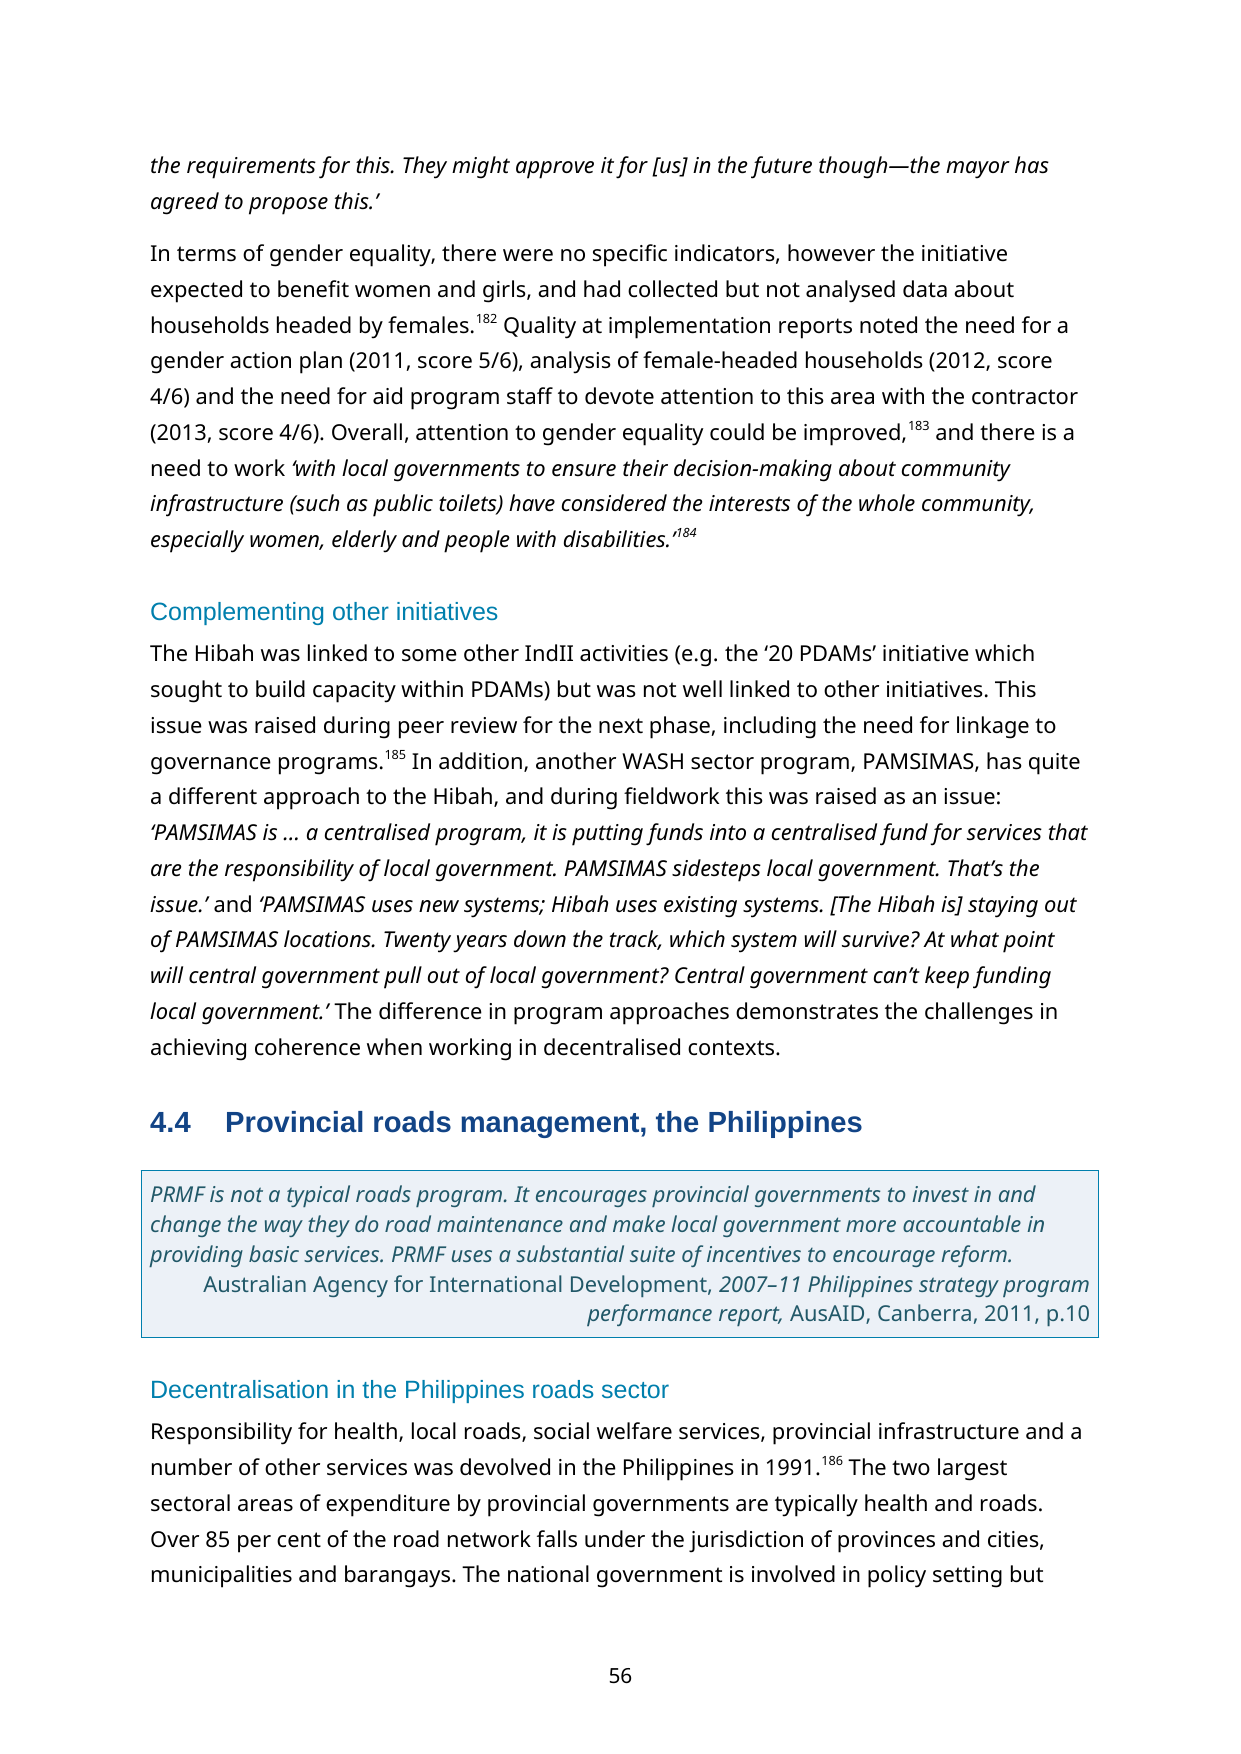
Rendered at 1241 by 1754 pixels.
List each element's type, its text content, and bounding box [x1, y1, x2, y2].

text The Hibah was linked to some other IndII activities (e.g. the ‘20 PDAMs’ initiative which sought to build capacity within PDAMs) but was not well linked to other initiatives. This issue was raised during peer review for the next phase, including the need for linkage to governance programs. In addition, another WASH sector program, PAMSIMAS, has quite a different approach to the Hibah, and during fieldwork this was raised as an issue: ‘PAMSIMAS is … a centralised program, it is putting funds into a centralised fund for services that are the responsibility of local government. PAMSIMAS sidesteps local government. That’s the issue.’ and ‘PAMSIMAS uses new systems; Hibah uses existing systems. [The Hibah is] staying out of PAMSIMAS locations. Twenty years down the track, which system will survive? At what point will central government pull out of local government? Central government can’t keep funding local government.’ The difference in program approaches demonstrates the challenges in achieving coherence when working in decentralised contexts. [150, 638, 1090, 1061]
text Australian Agency for International Development, 2007–11 Philippines strategy program performance report, AusAID, Canberra, 2011, p.10 [142, 1259, 1098, 1337]
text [150, 150, 1090, 216]
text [150, 1416, 1090, 1589]
subtitle 4.4 Provincial roads management, the Philippines [150, 1105, 1090, 1138]
subtitle Complementing other initiatives [150, 597, 1090, 626]
text PRMF is not a typical roads program. It encourages provincial governments to invest in and change the way they do road maintenance and make local government more accountable in providing basic services. PRMF uses a substantial suite of incentives to encourage reform. [142, 1171, 1098, 1259]
subtitle Decentralisation in the Philippines roads sector [150, 1375, 1090, 1404]
text In terms of gender equality, there were no specific indicators, however the initiative expected to benefit women and girls, and had collected but not analysed data about households headed by females. Quality at implementation reports noted the need for a gender action plan (2011, score 5/6), analysis of female-headed households (2012, score 4/6) and the need for aid program staff to devote attention to this area with the contractor (2013, score 4/6). Overall, attention to gender equality could be improved, and there is a need to work ‘with local governments to ensure their decision-making about community infrastructure (such as public toilets) have considered the interests of the whole community, especially women, elderly and people with disabilities.’ [150, 238, 1090, 554]
